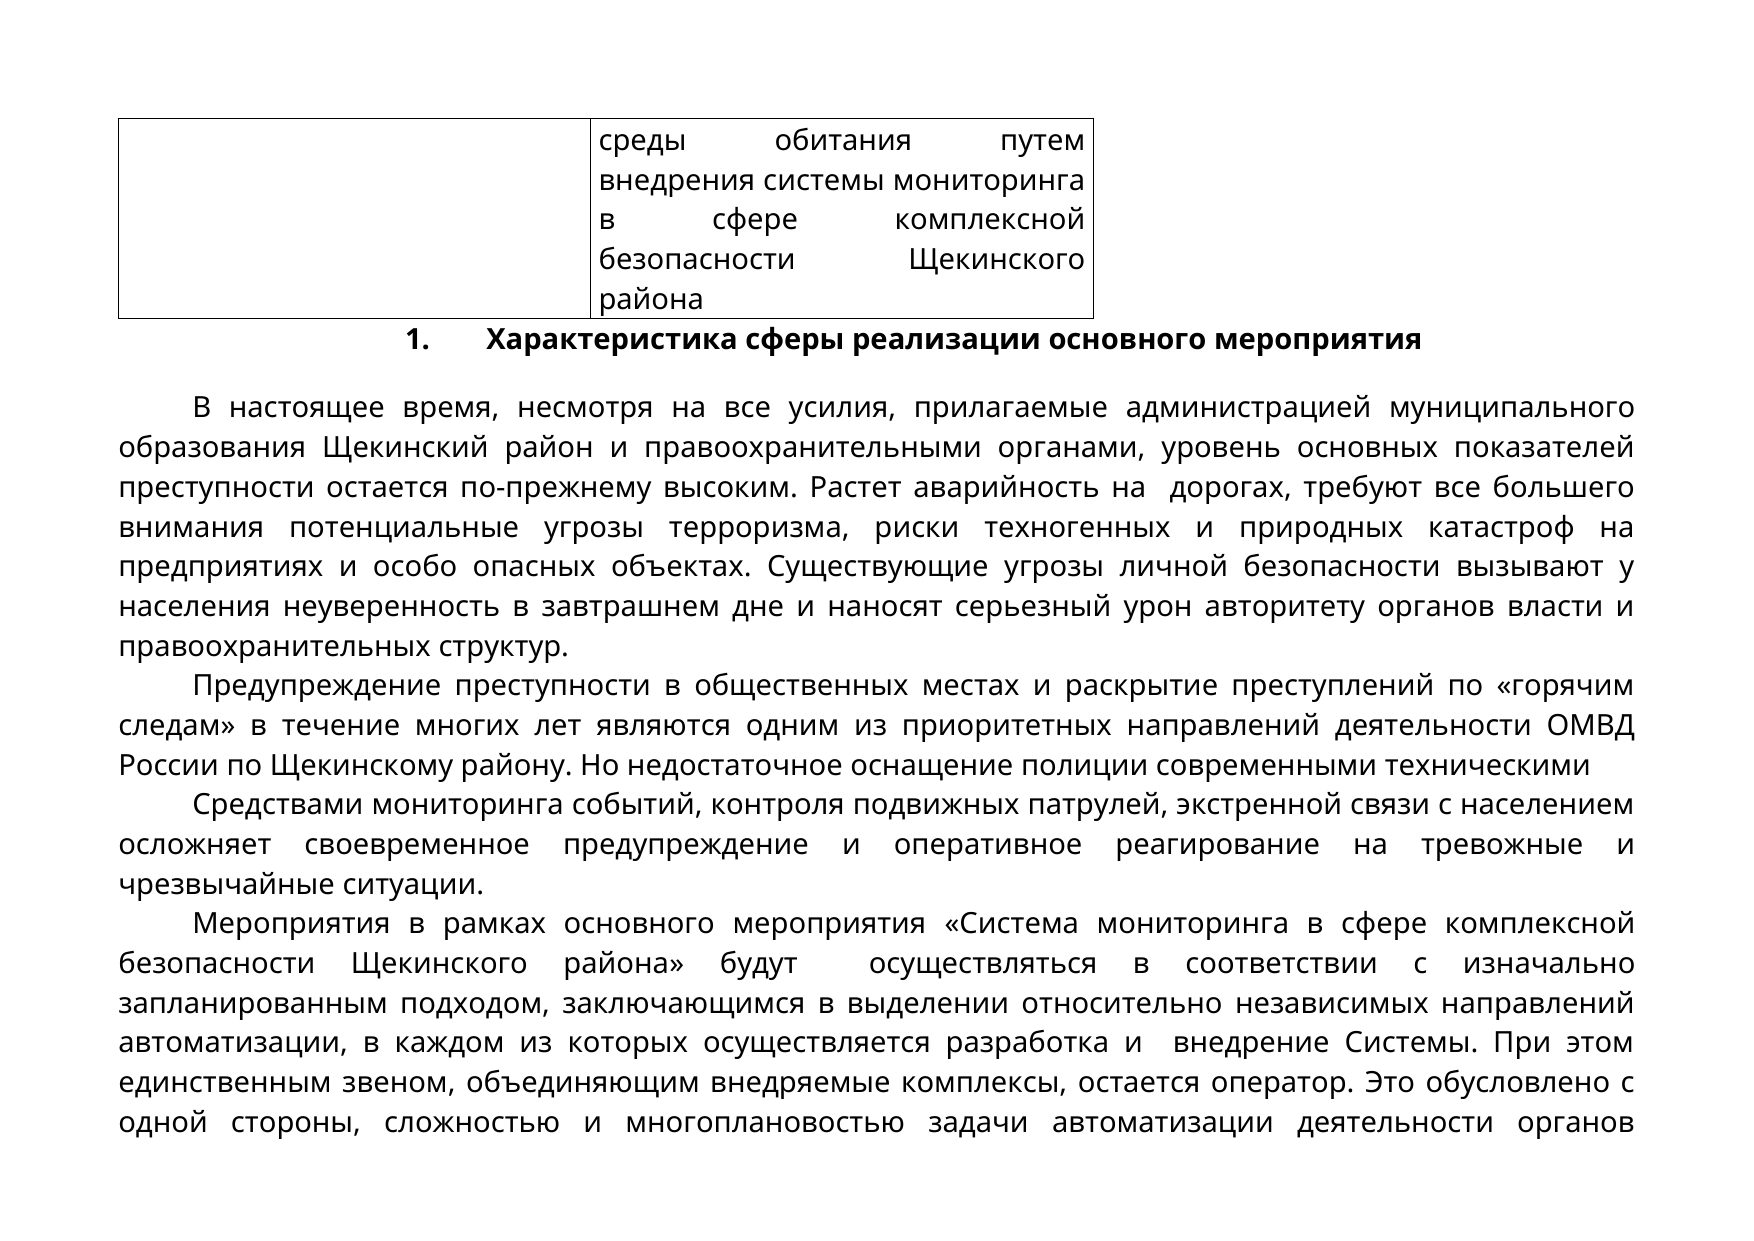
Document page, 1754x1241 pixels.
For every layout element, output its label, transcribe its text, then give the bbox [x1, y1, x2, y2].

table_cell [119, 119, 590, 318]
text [118, 903, 1636, 1141]
text Предупреждение преступности в общественных местах и раскрытие преступлений по «горячим следам» в течение многих лет являются одним из приоритетных направлений деятельности ОМВД России по Щекинскому району. Но недостаточное оснащение полиции современными техническими [118, 664, 1636, 784]
list Характеристика сферы реализации основного мероприятия [118, 319, 1636, 358]
text Средствами мониторинга событий, контроля подвижных патрулей, экстренной связи с населением осложняет своевременное предупреждение и оперативное реагирование на тревожные и чрезвычайные ситуации. [118, 784, 1636, 903]
text В настоящее время, несмотря на все усилия, прилагаемые администрацией муниципального образования Щекинский район и правоохранительными органами, уровень основных показателей преступности остается по-прежнему высоким. Растет аварийность на дорогах, требуют все большего внимания потенциальные угрозы терроризма, риски техногенных и природных катастроф на предприятиях и особо опасных объектах. Существующие угрозы личной безопасности вызывают у населения неуверенность в завтрашнем дне и наносят серьезный урон авторитету органов власти и правоохранительных структур. [118, 387, 1636, 664]
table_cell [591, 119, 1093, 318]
